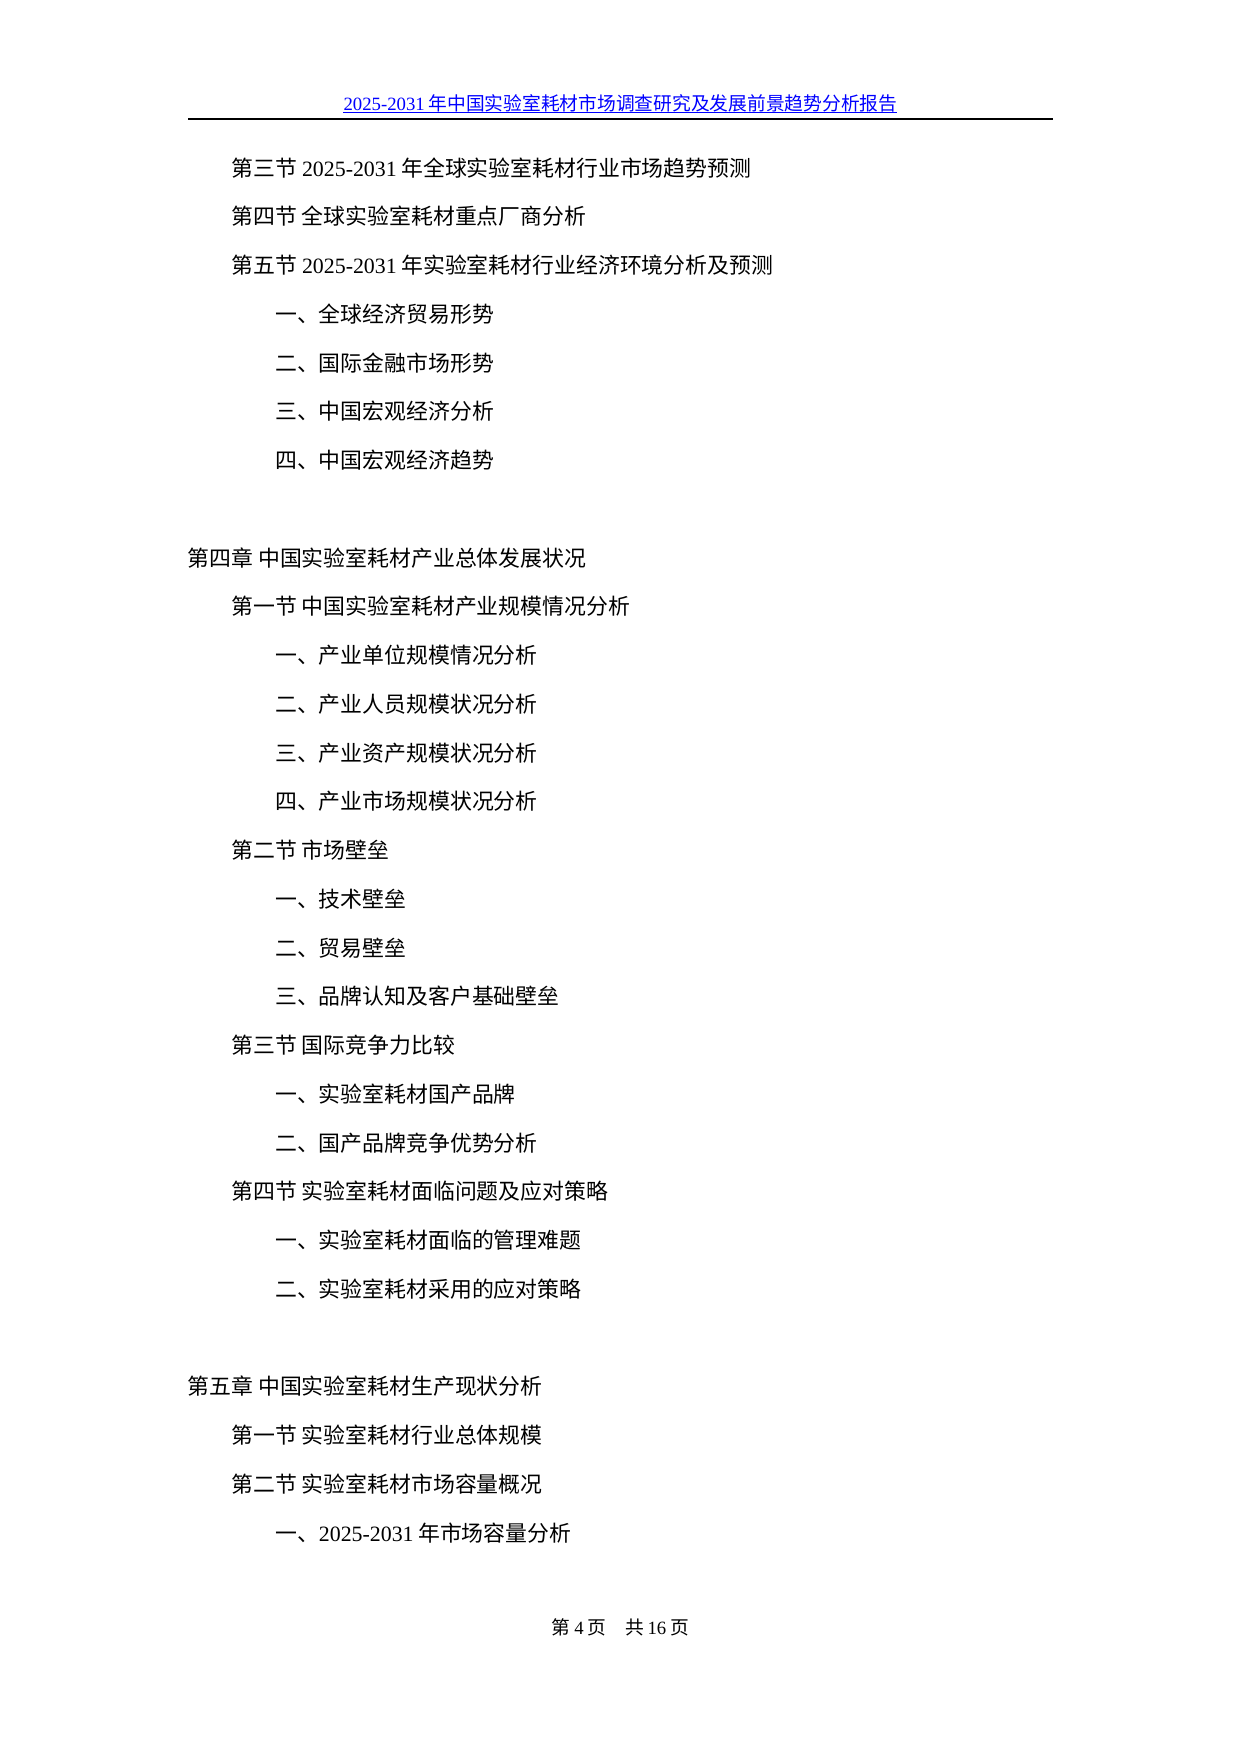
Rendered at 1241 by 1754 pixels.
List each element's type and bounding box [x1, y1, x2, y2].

text [187, 150, 1053, 1548]
